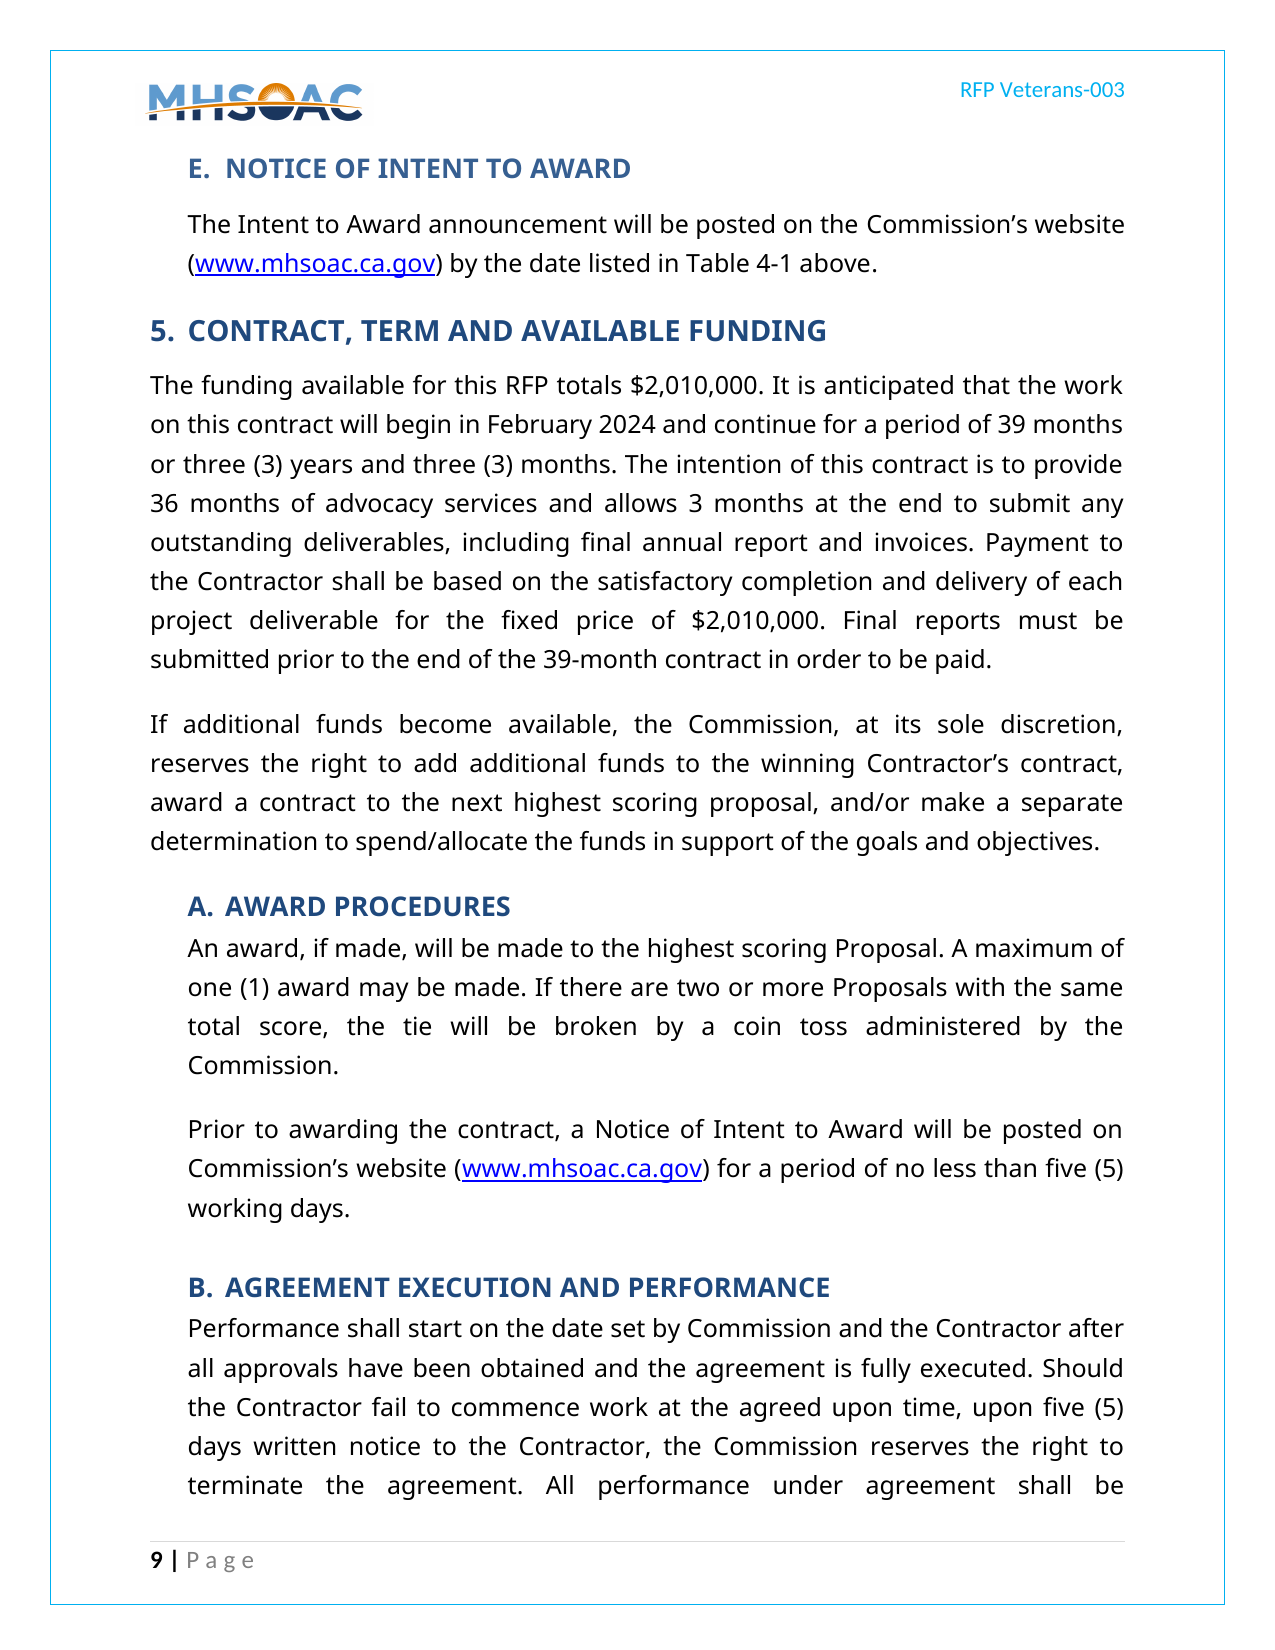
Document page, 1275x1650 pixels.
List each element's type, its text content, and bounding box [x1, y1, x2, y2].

list The Intent to Award announcement will be posted on the Commission’s website (www.mhsoac.ca.gov) by the date listed in Table 4-1 above. [187, 206, 1125, 280]
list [187, 1311, 1125, 1502]
list An award, if made, will be made to the highest scoring Proposal. A maximum of one (1) award may be made. If there are two or more Proposals with the same total score, the tie will be broken by a coin toss administered by the Commission. [187, 930, 1125, 1082]
list NOTICE OF INTENT TO AWARD [187, 150, 1125, 187]
subtitle CONTRACT, TERM AND AVAILABLE FUNDING [150, 310, 1125, 349]
text The funding available for this RFP totals $2,010,000. It is anticipated that the work on this contract will begin in February 2024 and continue for a period of 39 months or three (3) years and three (3) months. The intention of this contract is to provide 36 months of advocacy services and allows 3 months at the end to submit any outstanding deliverables, including final annual report and invoices. Payment to the Contractor shall be based on the satisfactory completion and delivery of each project deliverable for the fixed price of $2,010,000. Final reports must be submitted prior to the end of the 39-month contract in order to be paid. [150, 368, 1125, 676]
picture [135, 83, 374, 126]
list Prior to awarding the contract, a Notice of Intent to Award will be posted on Commission’s website (www.mhsoac.ca.gov) for a period of no less than five (5) working days. [187, 1112, 1125, 1224]
list AGREEMENT EXECUTION AND PERFORMANCE [187, 1269, 1125, 1306]
text If additional funds become available, the Commission, at its sole discretion, reserves the right to add additional funds to the winning Contractor’s contract, award a contract to the next highest scoring proposal, and/or make a separate determination to spend/allocate the funds in support of the goals and objectives. [150, 706, 1125, 858]
list AWARD PROCEDURES [187, 888, 1125, 925]
